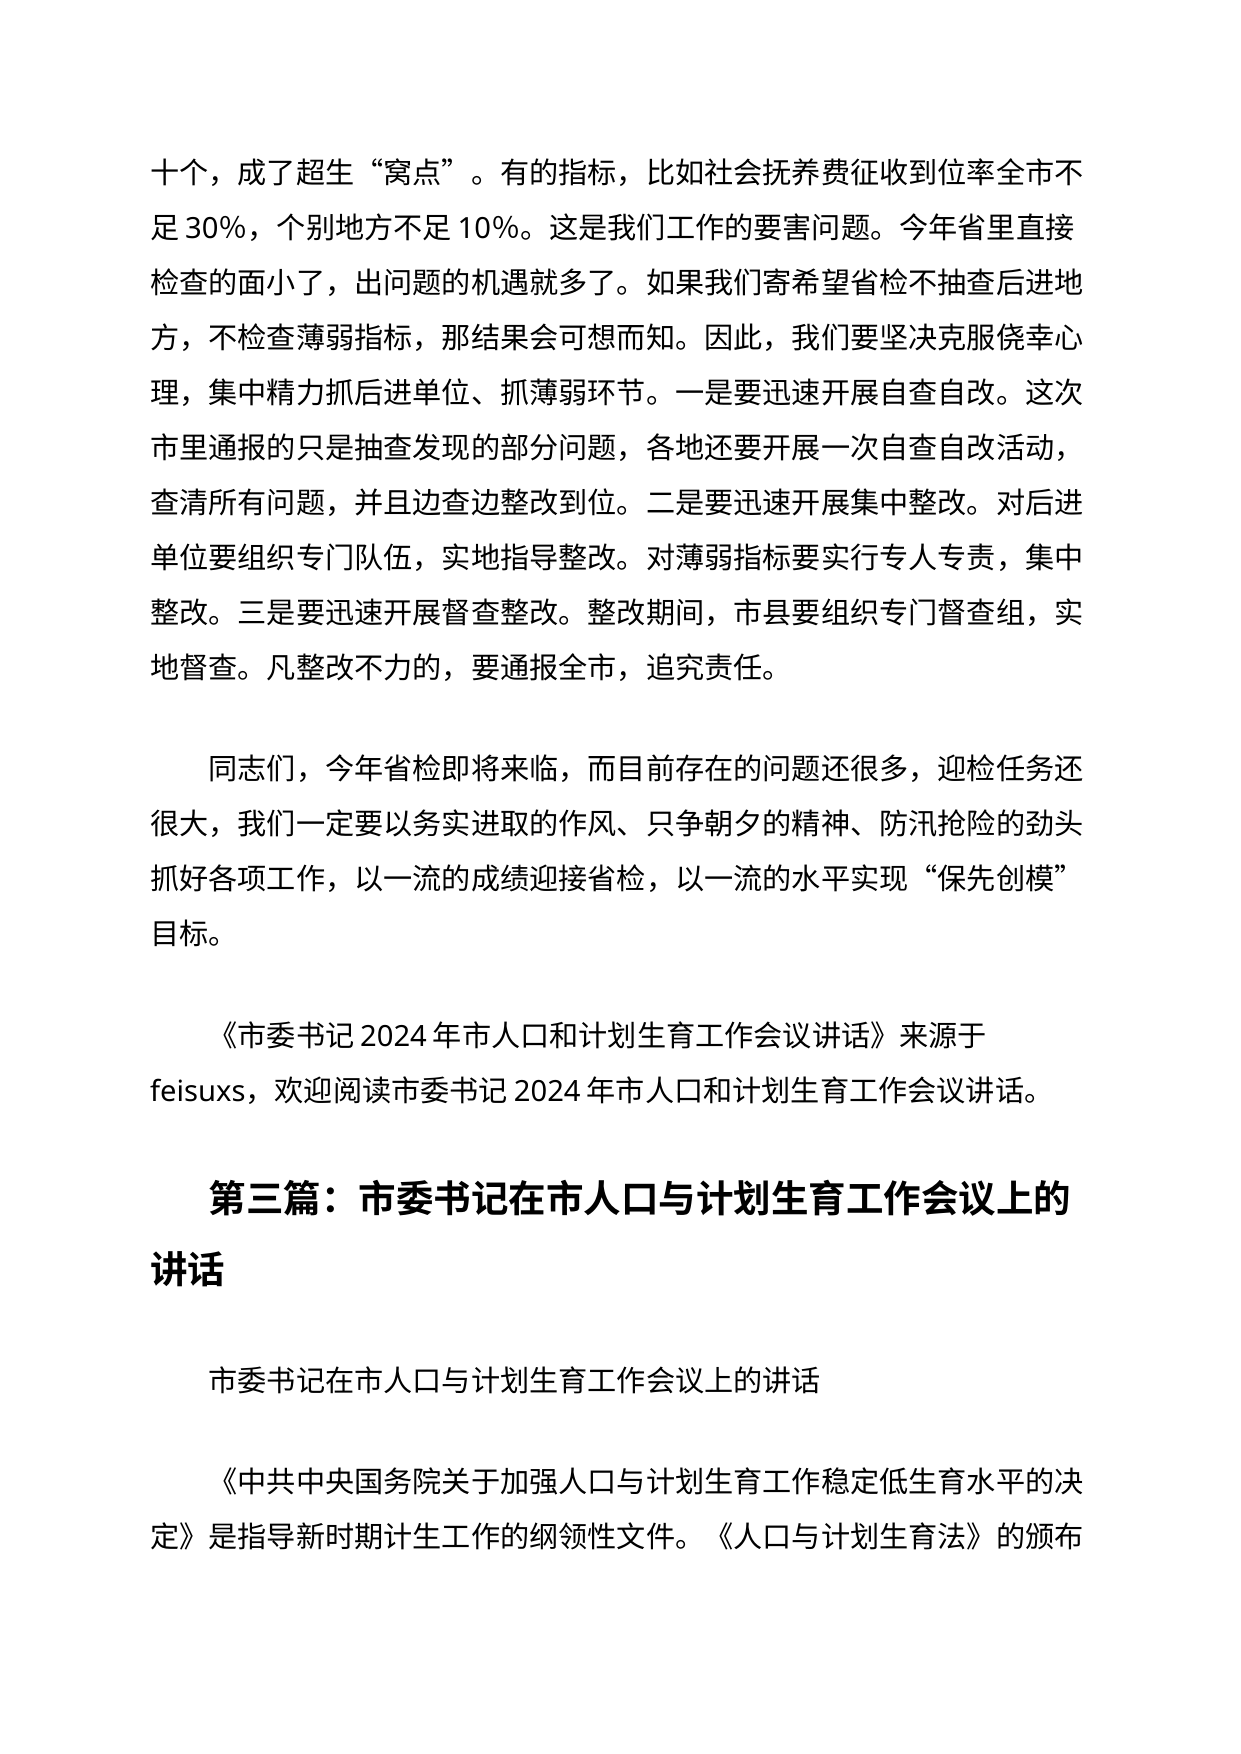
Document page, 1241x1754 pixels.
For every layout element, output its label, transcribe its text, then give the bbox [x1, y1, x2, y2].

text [150, 1459, 1090, 1556]
text 《市委书记2024年市人口和计划生育工作会议讲话》来源于feisuxs，欢迎阅读市委书记2024年市人口和计划生育工作会议讲话。 [150, 1012, 1090, 1110]
text 同志们，今年省检即将来临，而目前存在的问题还很多，迎检任务还很大，我们一定要以务实进取的作风、只争朝夕的精神、防汛抢险的劲头抓好各项工作，以一流的成绩迎接省检，以一流的水平实现“保先创模”目标。 [150, 746, 1090, 953]
text 市委书记在市人口与计划生育工作会议上的讲话 [150, 1357, 1090, 1399]
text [150, 150, 1090, 686]
text 第三篇：市委书记在市人口与计划生育工作会议上的讲话 [150, 1169, 1090, 1294]
